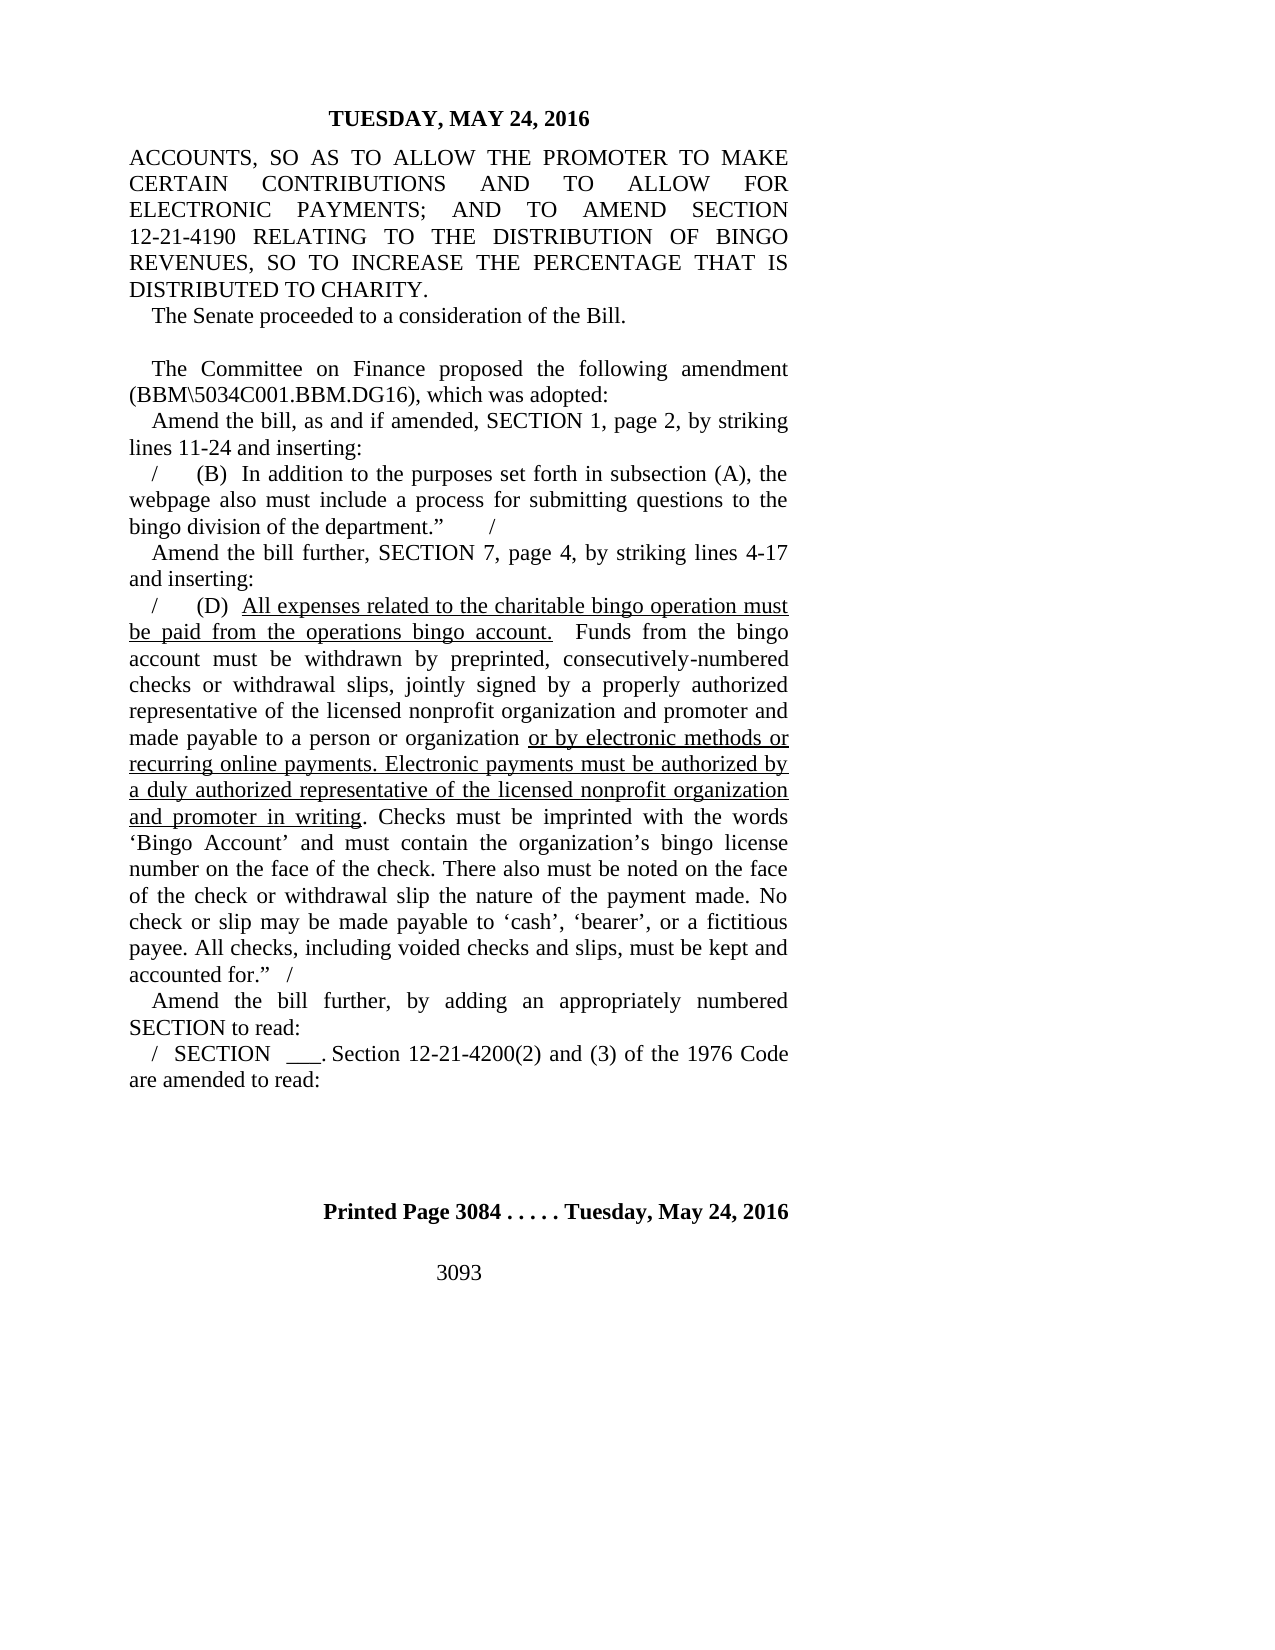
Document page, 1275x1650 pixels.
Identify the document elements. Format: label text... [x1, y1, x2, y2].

text The Committee on Finance proposed the following amendment (BBM\5034C001.BBM.DG16), which was adopted: [129, 355, 789, 407]
text / SECTION ___. Section 12-21-4200(2) and (3) of the 1976 Code are amended to read: [129, 1040, 789, 1093]
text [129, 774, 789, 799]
text Amend the bill further, by adding an appropriately numbered SECTION to read: [129, 987, 789, 1040]
text The Senate proceeded to a consideration of the Bill. [129, 302, 789, 328]
text Printed Page 3084 . . . . . Tuesday, May 24, 2016 [129, 1198, 789, 1224]
text Amend the bill, as and if amended, SECTION 1, page 2, by striking lines 11-24 and inserting: [129, 407, 789, 460]
text / (D) All expenses related to the charitable bingo operation must be paid from the operations bingo account. Funds from the bingo account must be withdrawn by preprinted, consecutively-numbered checks or withdrawal slips, jointly signed by a properly authorized representative of the licensed nonprofit organization and promoter and made payable to a person or organization or by electronic methods or recurring online payments. Electronic payments must be authorized by a duly authorized representative of the licensed nonprofit organization and promoter in writing. Checks must be imprinted with the words ‘Bingo Account’ and must contain the organization’s bingo license number on the face of the check. There also must be noted on the face of the check or withdrawal slip the nature of the payment made. No check or slip may be made payable to ‘cash’, ‘bearer’, or a fictitious payee. All checks, including voided checks and slips, must be kept and accounted for.” / [129, 800, 789, 987]
text / (D) All expenses related to the charitable bingo operation must be paid from the operations bingo account. Funds from the bingo account must be withdrawn by preprinted, consecutively-numbered checks or withdrawal slips, jointly signed by a properly authorized representative of the licensed nonprofit organization and promoter and made payable to a person or organization or by electronic methods or recurring online payments. Electronic payments must be authorized by a duly authorized representative of the licensed nonprofit organization and promoter in writing. Checks must be imprinted with the words ‘Bingo Account’ and must contain the organization’s bingo license number on the face of the check. There also must be noted on the face of the check or withdrawal slip the nature of the payment made. No check or slip may be made payable to ‘cash’, ‘bearer’, or a fictitious payee. All checks, including voided checks and slips, must be kept and accounted for.” / [129, 592, 789, 773]
text / (B) In addition to the purposes set forth in subsection (A), the webpage also must include a process for submitting questions to the bingo division of the department.” / [129, 460, 789, 539]
text Amend the bill further, SECTION 7, page 4, by striking lines 4-17 and inserting: [129, 539, 789, 592]
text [129, 144, 789, 302]
